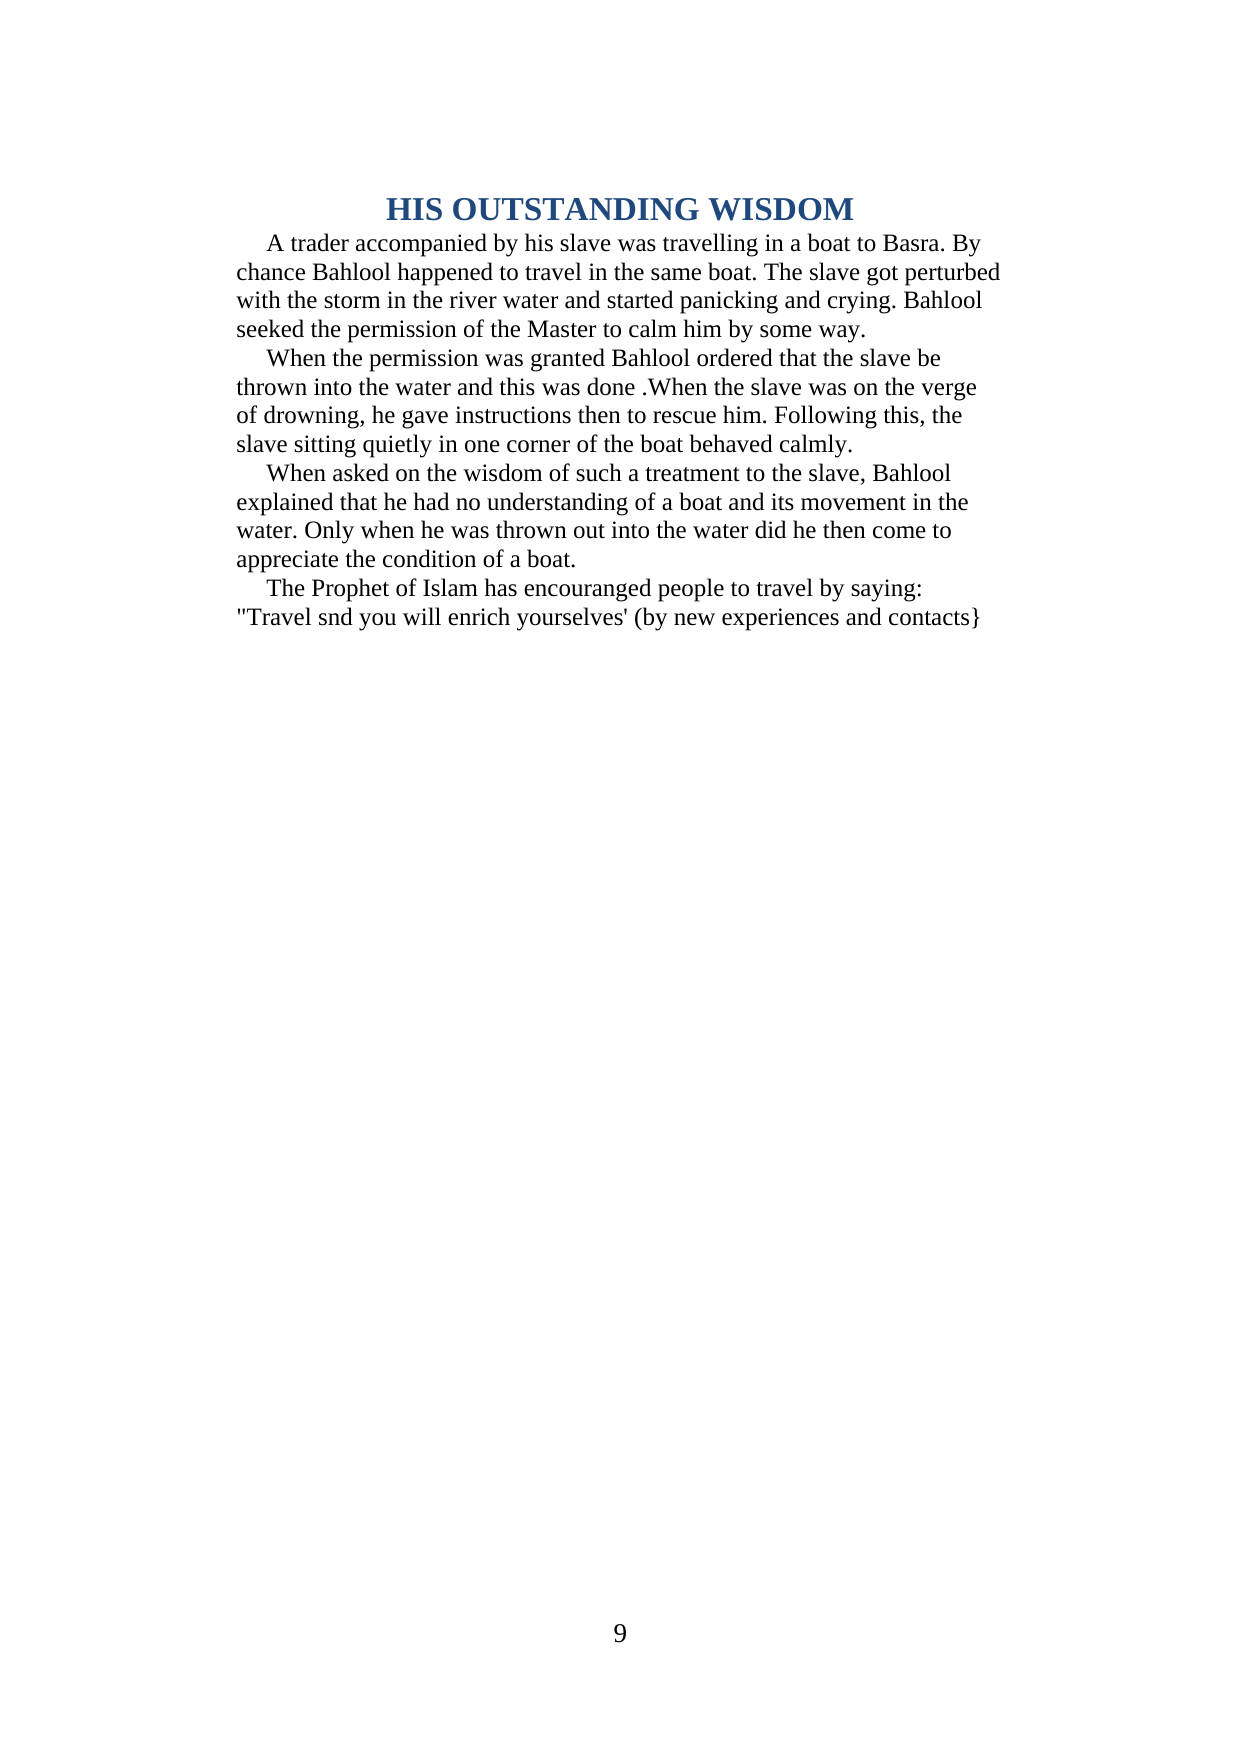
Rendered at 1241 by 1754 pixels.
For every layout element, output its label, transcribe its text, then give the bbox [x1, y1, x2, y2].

text When the permission was granted Bahlool ordered that the slave be thrown into the water and this was done .When the slave was on the verge of drowning, he gave instructions then to rescue him. Following this, the slave sitting quietly in one corner of the boat behaved calmly. [236, 343, 1004, 458]
text When asked on the wisdom of such a treatment to the slave, Bahlool explained that he had no understanding of a boat and its movement in the water. Only when he was thrown out into the water did he then come to appreciate the condition of a boat. [236, 458, 1004, 573]
subtitle HIS OUTSTANDING WISDOM [236, 190, 1004, 228]
text The Prophet of Islam has encouranged people to travel by saying: "Travel snd you will enrich yourselves' (by new experiences and contacts} [236, 573, 1004, 631]
text A trader accompanied by his slave was travelling in a boat to Basra. By chance Bahlool happened to travel in the same boat. The slave got perturbed with the storm in the river water and started panicking and crying. Bahlool seeked the permission of the Master to calm him by some way. [236, 228, 1004, 343]
